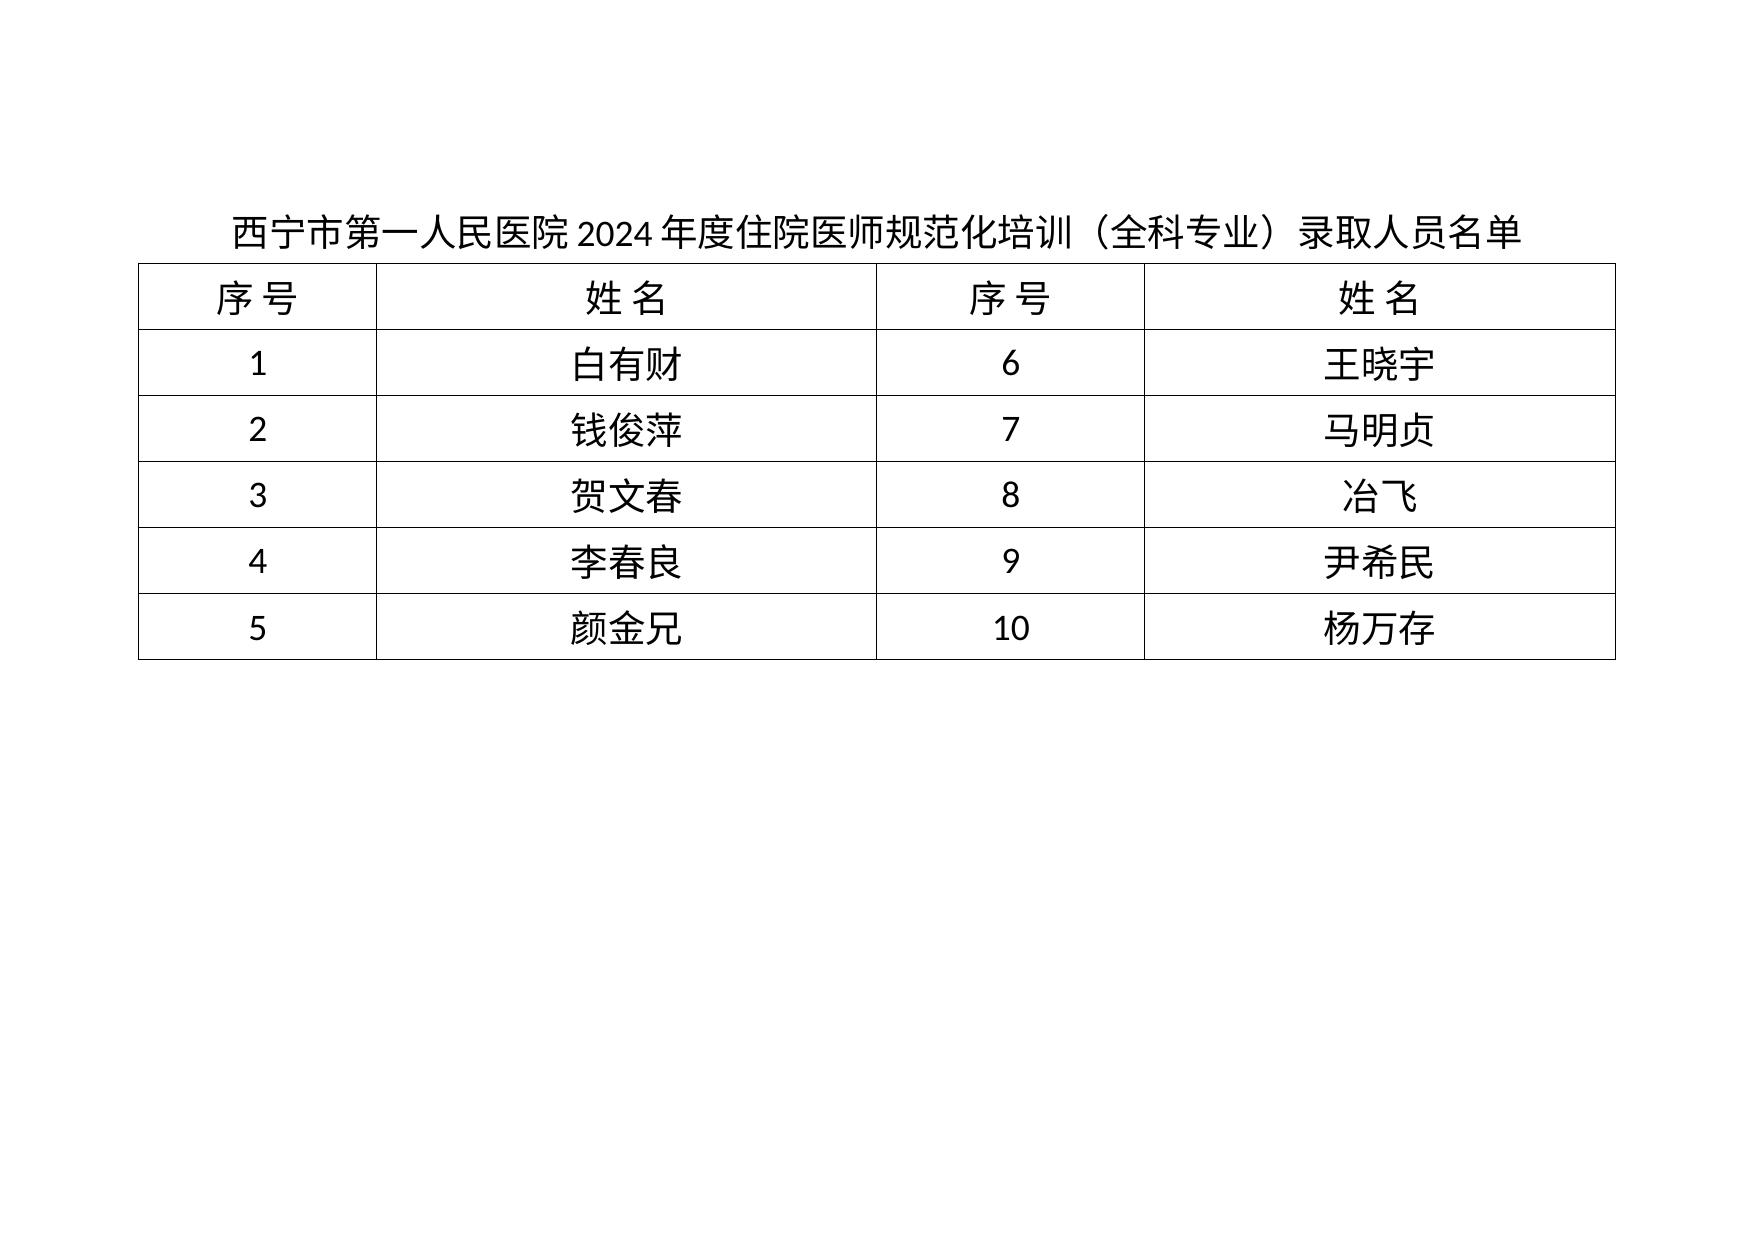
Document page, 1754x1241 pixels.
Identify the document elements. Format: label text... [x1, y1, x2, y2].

table_cell 钱俊萍 [377, 396, 876, 461]
table_cell 8 [877, 462, 1144, 527]
table_cell 贺文春 [377, 462, 876, 527]
table_cell 3 [139, 462, 376, 527]
table_cell 9 [877, 528, 1144, 593]
table_cell 2 [139, 396, 376, 461]
table_header 序 号 [139, 264, 376, 329]
table_cell 尹希民 [1145, 528, 1615, 593]
text 西宁市第一人民医院2024年度住院医师规范化培训（全科专业）录取人员名单 [150, 198, 1604, 263]
table_cell 5 [139, 594, 376, 659]
table_cell 6 [877, 330, 1144, 395]
table_header 姓 名 [377, 264, 876, 329]
table_cell 白有财 [377, 330, 876, 395]
table_header 序 号 [877, 264, 1144, 329]
table_cell 王晓宇 [1145, 330, 1615, 395]
table_header 姓 名 [1145, 264, 1615, 329]
table_cell 杨万存 [1145, 594, 1615, 659]
table_cell 颜金兄 [377, 594, 876, 659]
table_cell 4 [139, 528, 376, 593]
table_cell 冶飞 [1145, 462, 1615, 527]
table_cell 10 [877, 594, 1144, 659]
table_cell 1 [139, 330, 376, 395]
table_cell 7 [877, 396, 1144, 461]
table_cell 马明贞 [1145, 396, 1615, 461]
table_cell 李春良 [377, 528, 876, 593]
